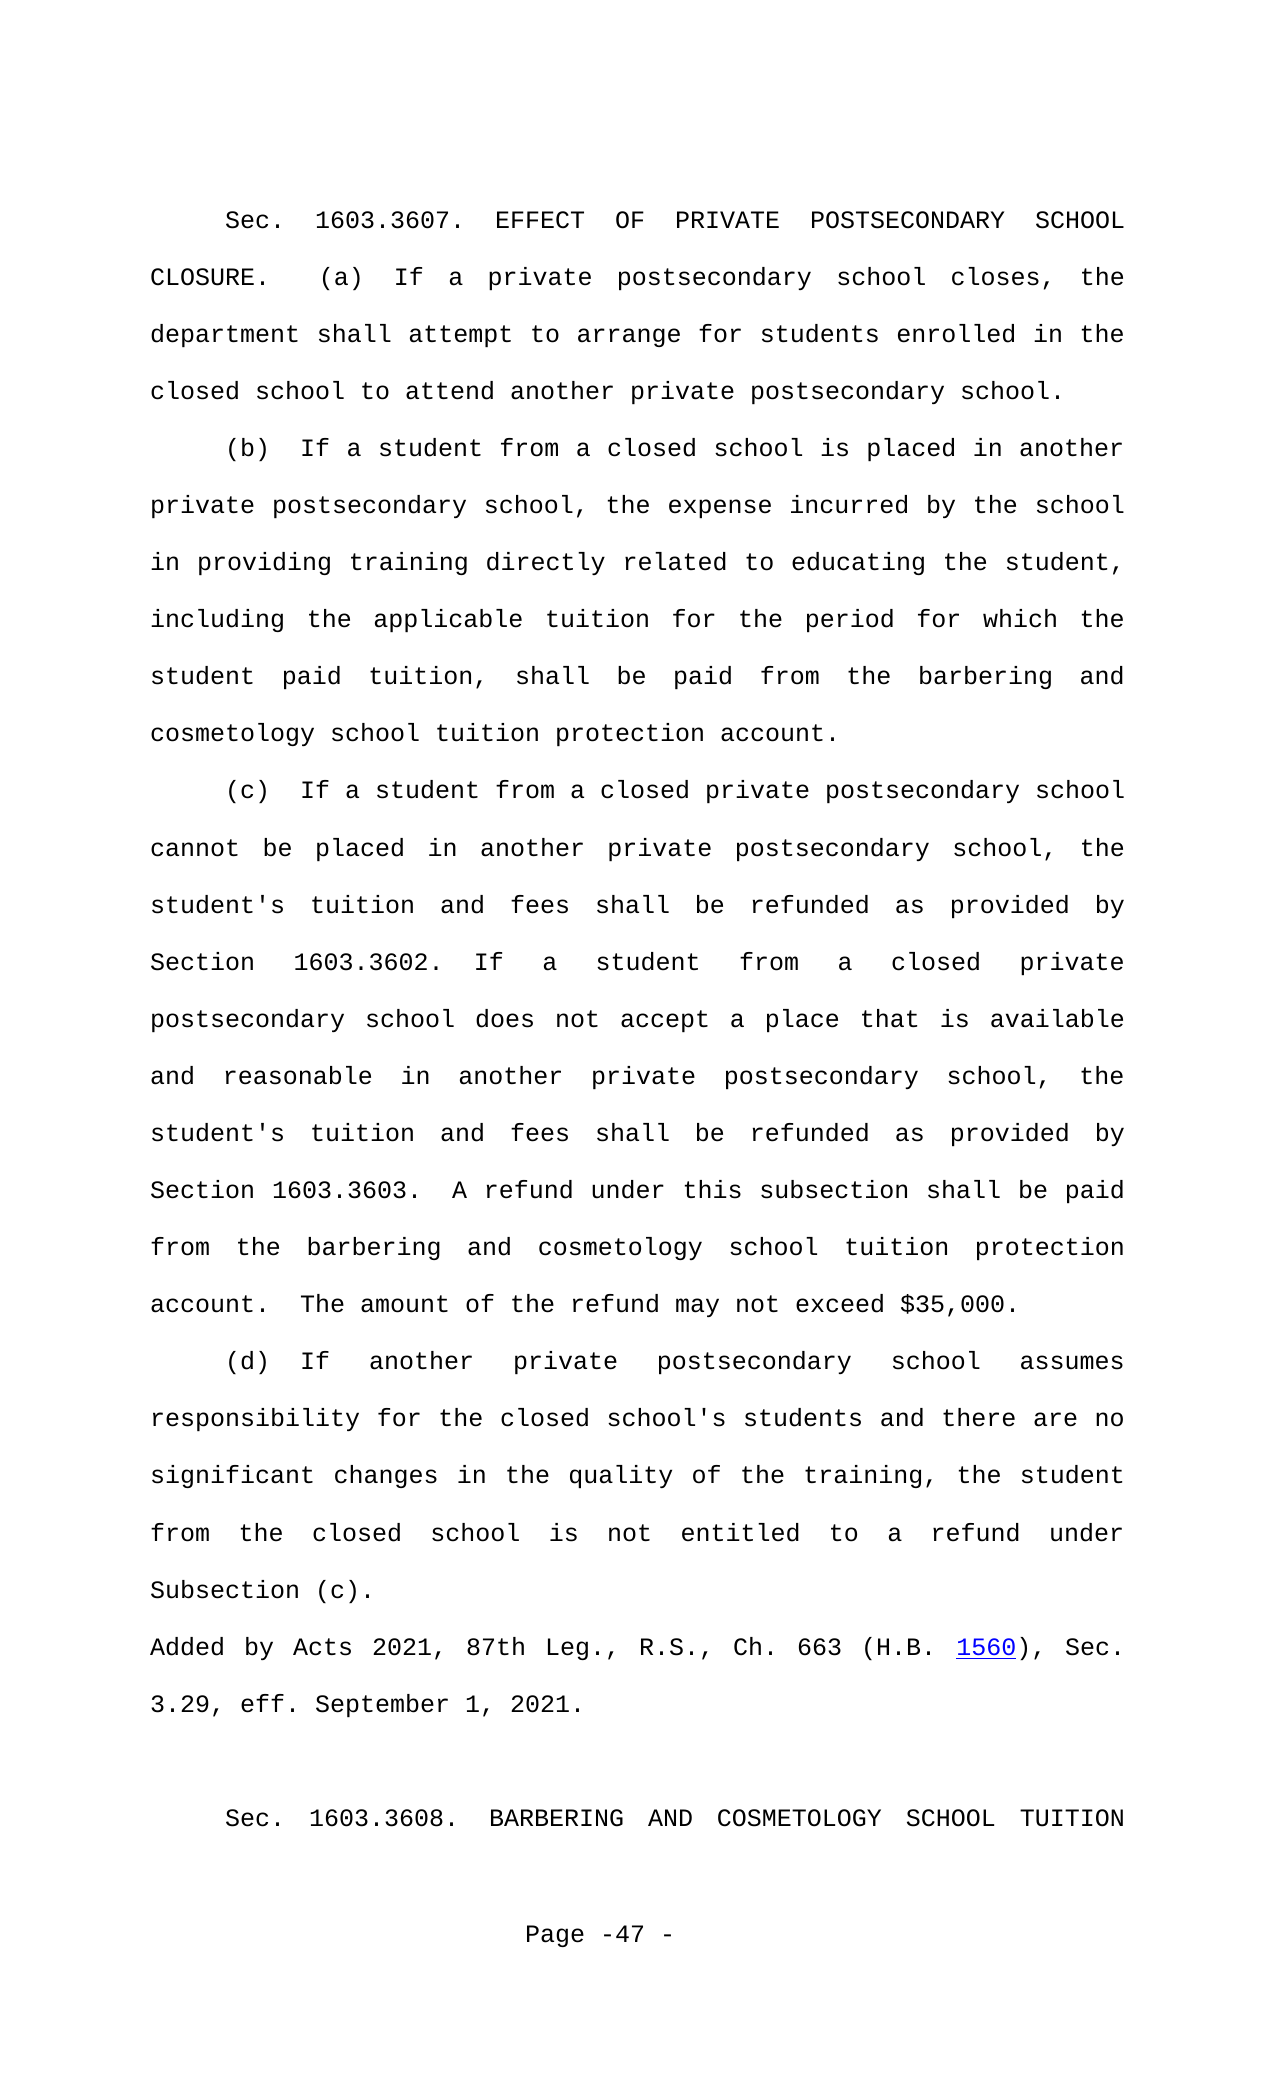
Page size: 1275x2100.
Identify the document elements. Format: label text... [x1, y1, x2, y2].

text (b) If a student from a closed school is placed in another private postsecondary school, the expense incurred by the school in providing training directly related to educating the student, including the applicable tuition for the period for which the student paid tuition, shall be paid from the barbering and cosmetology school tuition protection account. [150, 435, 1125, 749]
text (d) If another private postsecondary school assumes responsibility for the closed school's students and there are no significant changes in the quality of the training, the student from the closed school is not entitled to a refund under Subsection (c). [150, 1349, 1125, 1606]
text Sec. 1603.3607. EFFECT OF PRIVATE POSTSECONDARY SCHOOL CLOSURE. (a) If a private postsecondary school closes, the department shall attempt to arrange for students enrolled in the closed school to attend another private postsecondary school. [150, 207, 1125, 407]
text Added by Acts 2021, 87th Leg., R.S., Ch. 663 (H.B. 1560), Sec. 3.29, eff. September 1, 2021. [150, 1634, 1125, 1720]
text (c) If a student from a closed private postsecondary school cannot be placed in another private postsecondary school, the student's tuition and fees shall be refunded as provided by Section 1603.3602. If a student from a closed private postsecondary school does not accept a place that is available and reasonable in another private postsecondary school, the student's tuition and fees shall be refunded as provided by Section 1603.3603. A refund under this subsection shall be paid from the barbering and cosmetology school tuition protection account. The amount of the refund may not exceed $35,000. [150, 778, 1125, 1320]
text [150, 1805, 1125, 1834]
